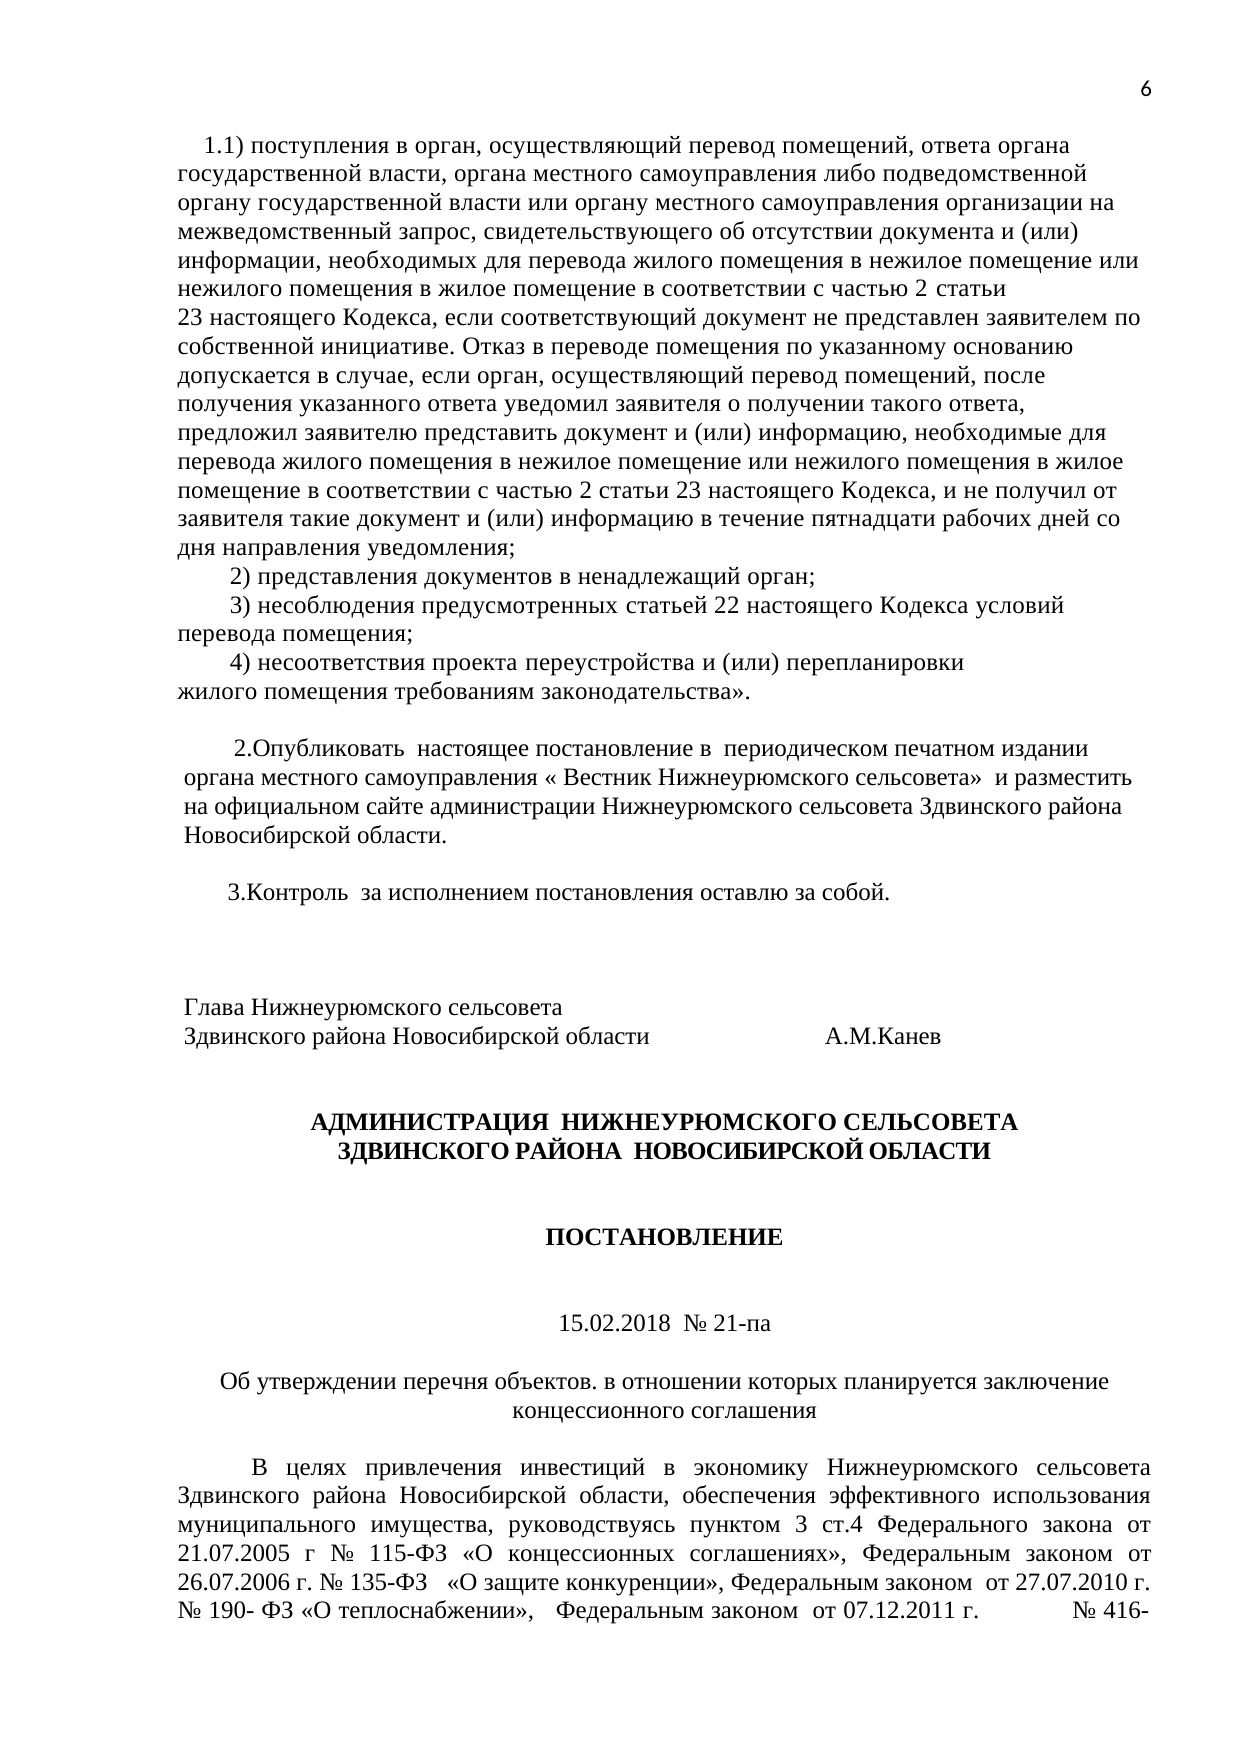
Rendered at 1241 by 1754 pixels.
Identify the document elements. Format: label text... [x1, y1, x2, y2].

text 23 настоящего Кодекса, если соответствующий документ не представлен заявителем по собственной инициативе. Отказ в переводе помещения по указанному основанию допускается в случае, если орган, осуществляющий перевод помещений, после получения указанного ответа уведомил заявителя о получении такого ответа, предложил заявителю представить документ и (или) информацию, необходимые для перевода жилого помещения в нежилое помещение или нежилого помещения в жилое помещение в соответствии с частью 2 статьи 23 настоящего Кодекса, и не получил от заявителя такие документ и (или) информацию в течение пятнадцати рабочих дней со дня направления уведомления; [177, 302, 1152, 561]
text 3) несоблюдения предусмотренных статьей 22 настоящего Кодекса условий перевода помещения; [177, 590, 1152, 647]
text Глава Нижнеурюмского сельсовета [183, 992, 1152, 1021]
text 4) несоответствия проекта переустройства и (или) перепланировки [177, 647, 1152, 676]
text 2) представления документов в ненадлежащий орган; [177, 561, 1152, 590]
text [177, 1452, 1152, 1624]
text Об утверждении перечня объектов. в отношении которых планируется заключение концессионного соглашения [177, 1366, 1152, 1423]
text 3.Контроль за исполнением постановления оставлю за собой. [183, 877, 1152, 906]
text 15.02.2018 № 21-па [177, 1308, 1152, 1337]
text жилого помещения требованиям законодательства». [177, 676, 1152, 705]
text АДМИНИСТРАЦИЯ НИЖНЕУРЮМСКОГО СЕЛЬСОВЕТА [177, 1107, 1152, 1136]
text 2.Опубликовать настоящее постановление в периодическом печатном издании органа местного самоуправления « Вестник Нижнеурюмского сельсовета» и разместить на официальном сайте администрации Нижнеурюмского сельсовета Здвинского района Новосибирской области. [183, 733, 1152, 848]
text 1.1) поступления в орган, осуществляющий перевод помещений, ответа органа государственной власти, органа местного самоуправления либо подведомственной органу государственной власти или органу местного самоуправления организации на межведомственный запрос, свидетельствующего об отсутствии документа и (или) информации, необходимых для перевода жилого помещения в нежилое помещение или нежилого помещения в жилое помещение в соответствии с частью 2 статьи [177, 130, 1152, 302]
text ПОСТАНОВЛЕНИЕ [177, 1222, 1152, 1251]
text ЗДВИНСКОГО РАЙОНА НОВОСИБИРСКОЙ ОБЛАСТИ [177, 1136, 1152, 1165]
text Здвинского района Новосибирской области А.М.Канев [183, 1021, 1152, 1050]
